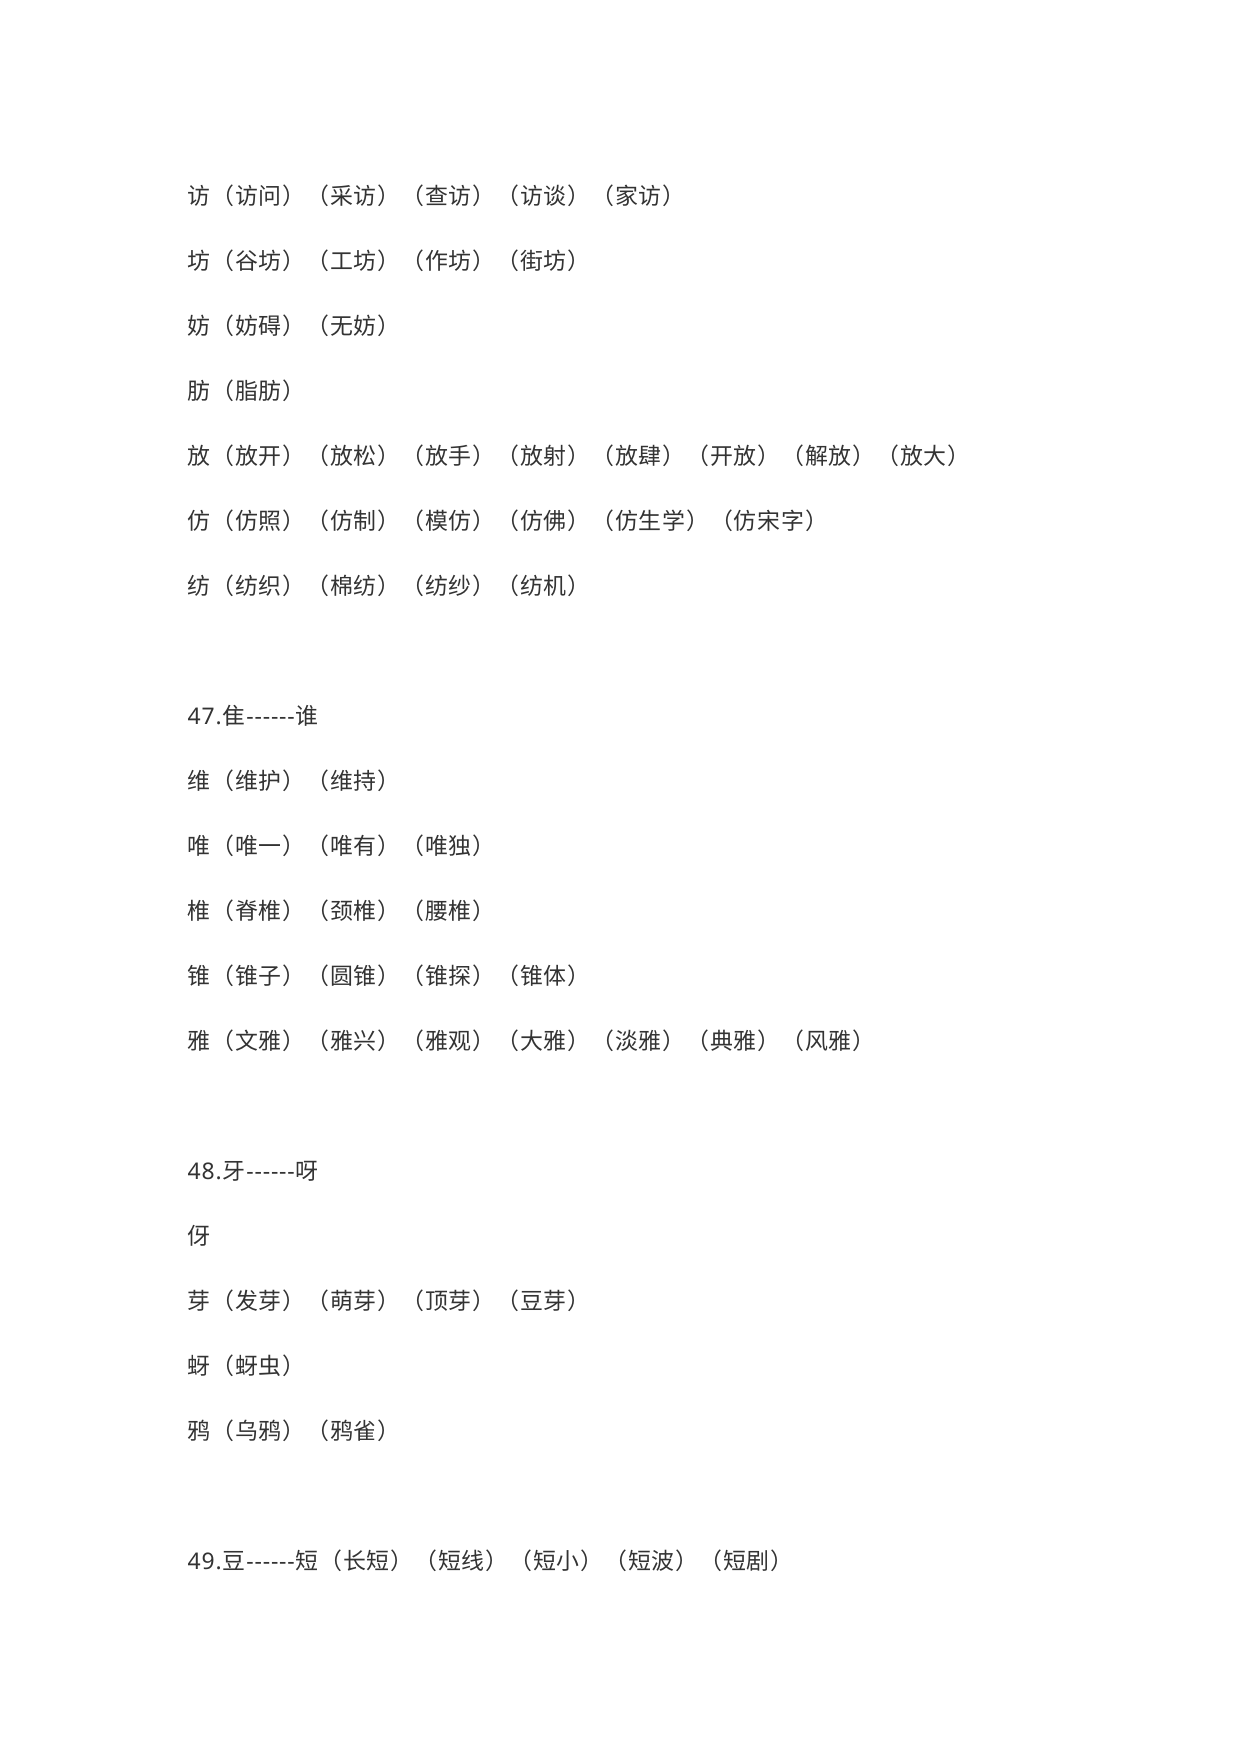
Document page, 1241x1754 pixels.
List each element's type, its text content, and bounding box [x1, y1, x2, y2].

text 48.牙------呀 [187, 1137, 1053, 1202]
text 访（访问）（采访）（查访）（访谈）（家访） [187, 162, 1053, 227]
text 雅（文雅）（雅兴）（雅观）（大雅）（淡雅）（典雅）（风雅） [187, 1007, 1053, 1072]
text 芽（发芽）（萌芽）（顶芽）（豆芽） [187, 1267, 1053, 1332]
text 椎（脊椎）（颈椎）（腰椎） [187, 877, 1053, 942]
text 仿（仿照）（仿制）（模仿）（仿佛）（仿生学）（仿宋字） [187, 487, 1053, 552]
text 49.豆------短（长短）（短线）（短小）（短波）（短剧） [187, 1527, 1053, 1592]
text 维（维护）（维持） [187, 747, 1053, 812]
text 鸦（乌鸦）（鸦雀） [187, 1397, 1053, 1462]
text 锥（锥子）（圆锥）（锥探）（锥体） [187, 942, 1053, 1007]
text 蚜（蚜虫） [187, 1332, 1053, 1397]
text 放（放开）（放松）（放手）（放射）（放肆）（开放）（解放）（放大） [187, 422, 1053, 487]
text 妨（妨碍）（无妨） [187, 292, 1053, 357]
text 唯（唯一）（唯有）（唯独） [187, 812, 1053, 877]
text 伢 [187, 1202, 1053, 1267]
text 纺（纺织）（棉纺）（纺纱）（纺机） [187, 552, 1053, 617]
text 坊（谷坊）（工坊）（作坊）（街坊） [187, 227, 1053, 292]
text 47.隹------谁 [187, 682, 1053, 747]
text 肪（脂肪） [187, 357, 1053, 422]
